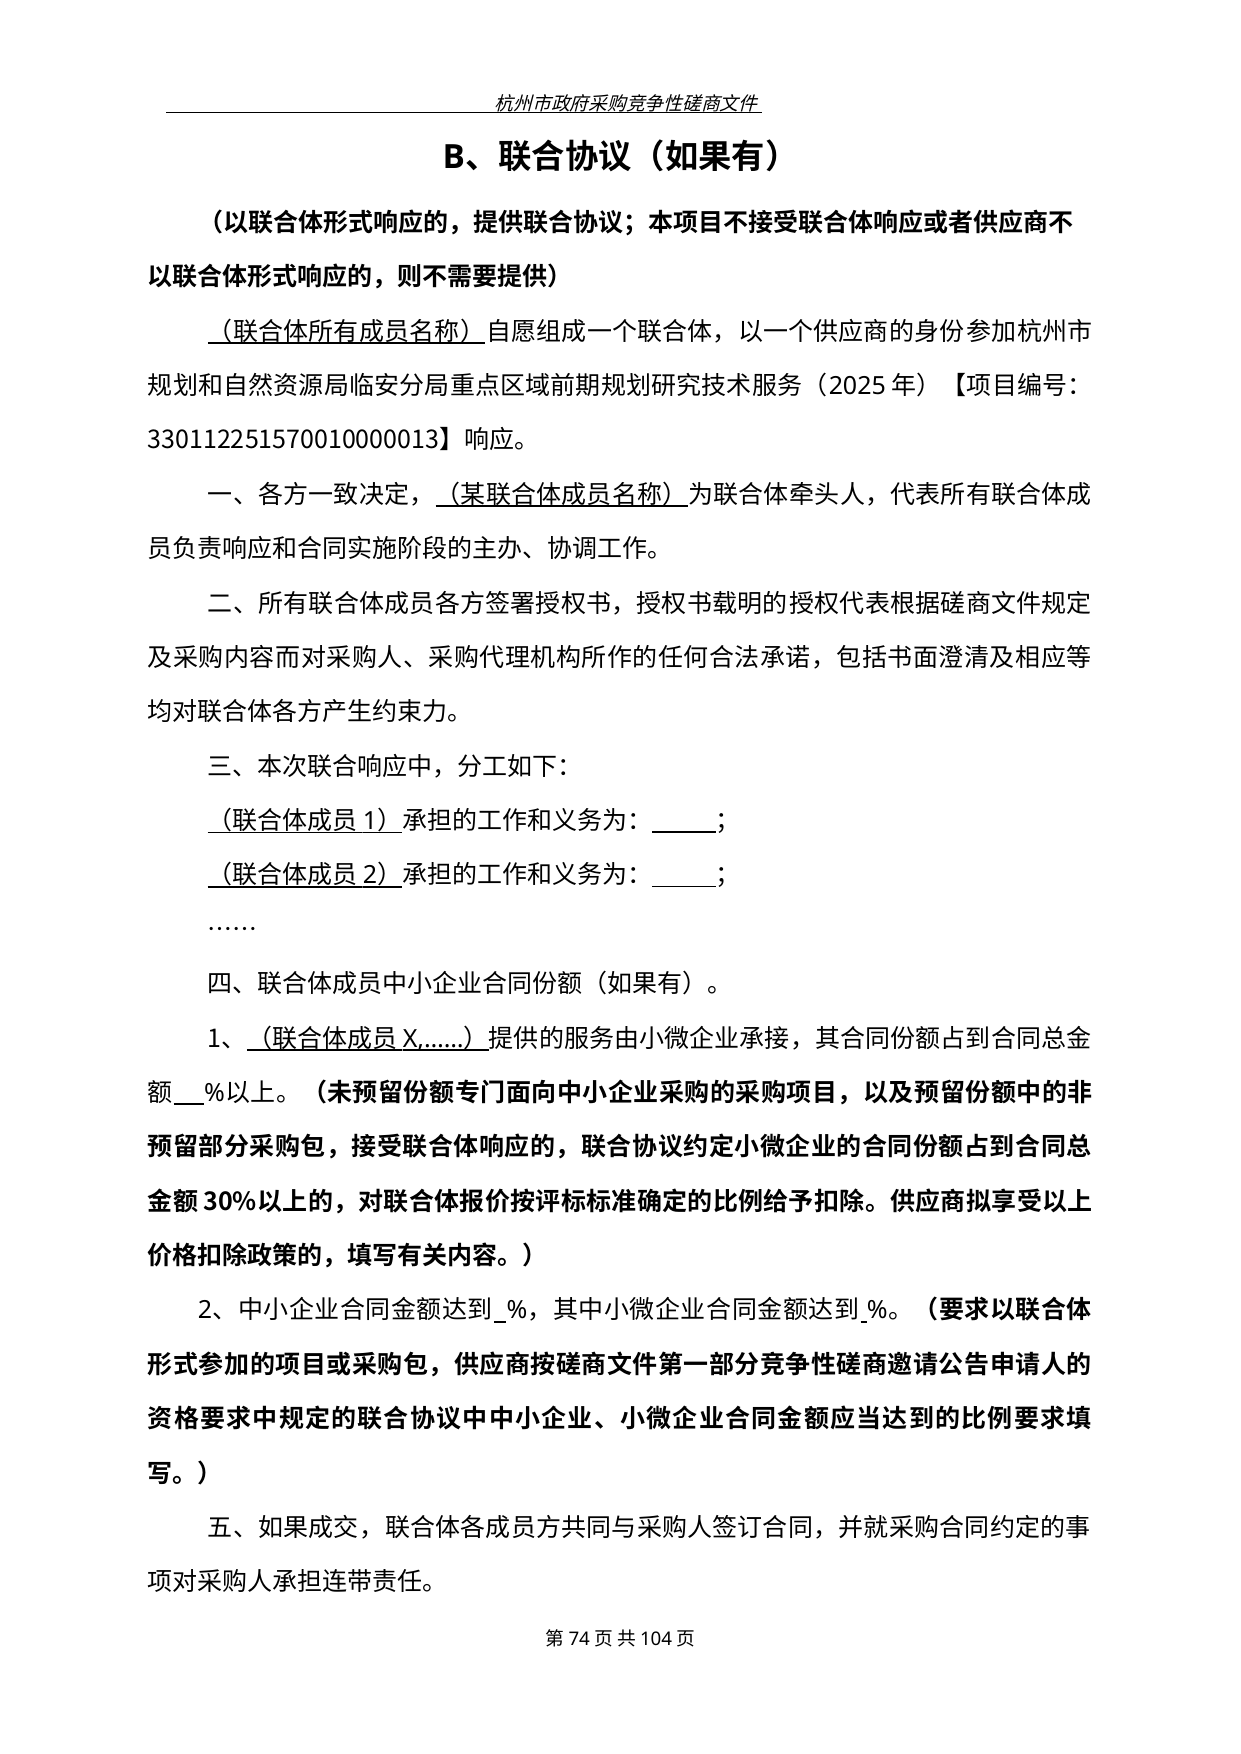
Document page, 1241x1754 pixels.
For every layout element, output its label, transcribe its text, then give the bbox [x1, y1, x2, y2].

text 一、各方一致决定，（某联合体成员名称）为联合体牵头人，代表所有联合体成员负责响应和合同实施阶段的主办、协调工作。 [148, 474, 1092, 565]
text 2、中小企业合同金额达到 %，其中小微企业合同金额达到 %。（要求以联合体形式参加的项目或采购包，供应商按磋商文件第一部分竞争性磋商邀请公告申请人的资格要求中规定的联合协议中中小企业、小微企业合同金额应当达到的比例要求填写。） [148, 1290, 1092, 1489]
text （以联合体形式响应的，提供联合协议；本项目不接受联合体响应或者供应商不以联合体形式响应的，则不需要提供） [148, 202, 1092, 293]
text …… [148, 909, 1092, 946]
text B、联合协议（如果有） [148, 130, 1092, 178]
text （联合体成员2）承担的工作和义务为： ； [148, 855, 1092, 891]
text （联合体所有成员名称）自愿组成一个联合体，以一个供应商的身份参加杭州市规划和自然资源局临安分局重点区域前期规划研究技术服务（2025年）【项目编号：330112251570010000013】响应。 [148, 311, 1092, 456]
text 1、（联合体成员X,……）提供的服务由小微企业承接，其合同份额占到合同总金额 %以上。（未预留份额专门面向中小企业采购的采购项目，以及预留份额中的非预留部分采购包，接受联合体响应的，联合协议约定小微企业的合同份额占到合同总金额30%以上的，对联合体报价按评标标准确定的比例给予扣除。供应商拟享受以上价格扣除政策的，填写有关内容。） [148, 1018, 1092, 1272]
text （联合体成员1）承担的工作和义务为： ； [148, 801, 1092, 837]
text 四、联合体成员中小企业合同份额（如果有）。 [148, 964, 1092, 1000]
text 二、所有联合体成员各方签署授权书，授权书载明的授权代表根据磋商文件规定及采购内容而对采购人、采购代理机构所作的任何合法承诺，包括书面澄清及相应等均对联合体各方产生约束力。 [148, 583, 1092, 728]
text 五、如果成交，联合体各成员方共同与采购人签订合同，并就采购合同约定的事项对采购人承担连带责任。 [148, 1507, 1092, 1598]
text 三、本次联合响应中，分工如下： [148, 746, 1092, 782]
